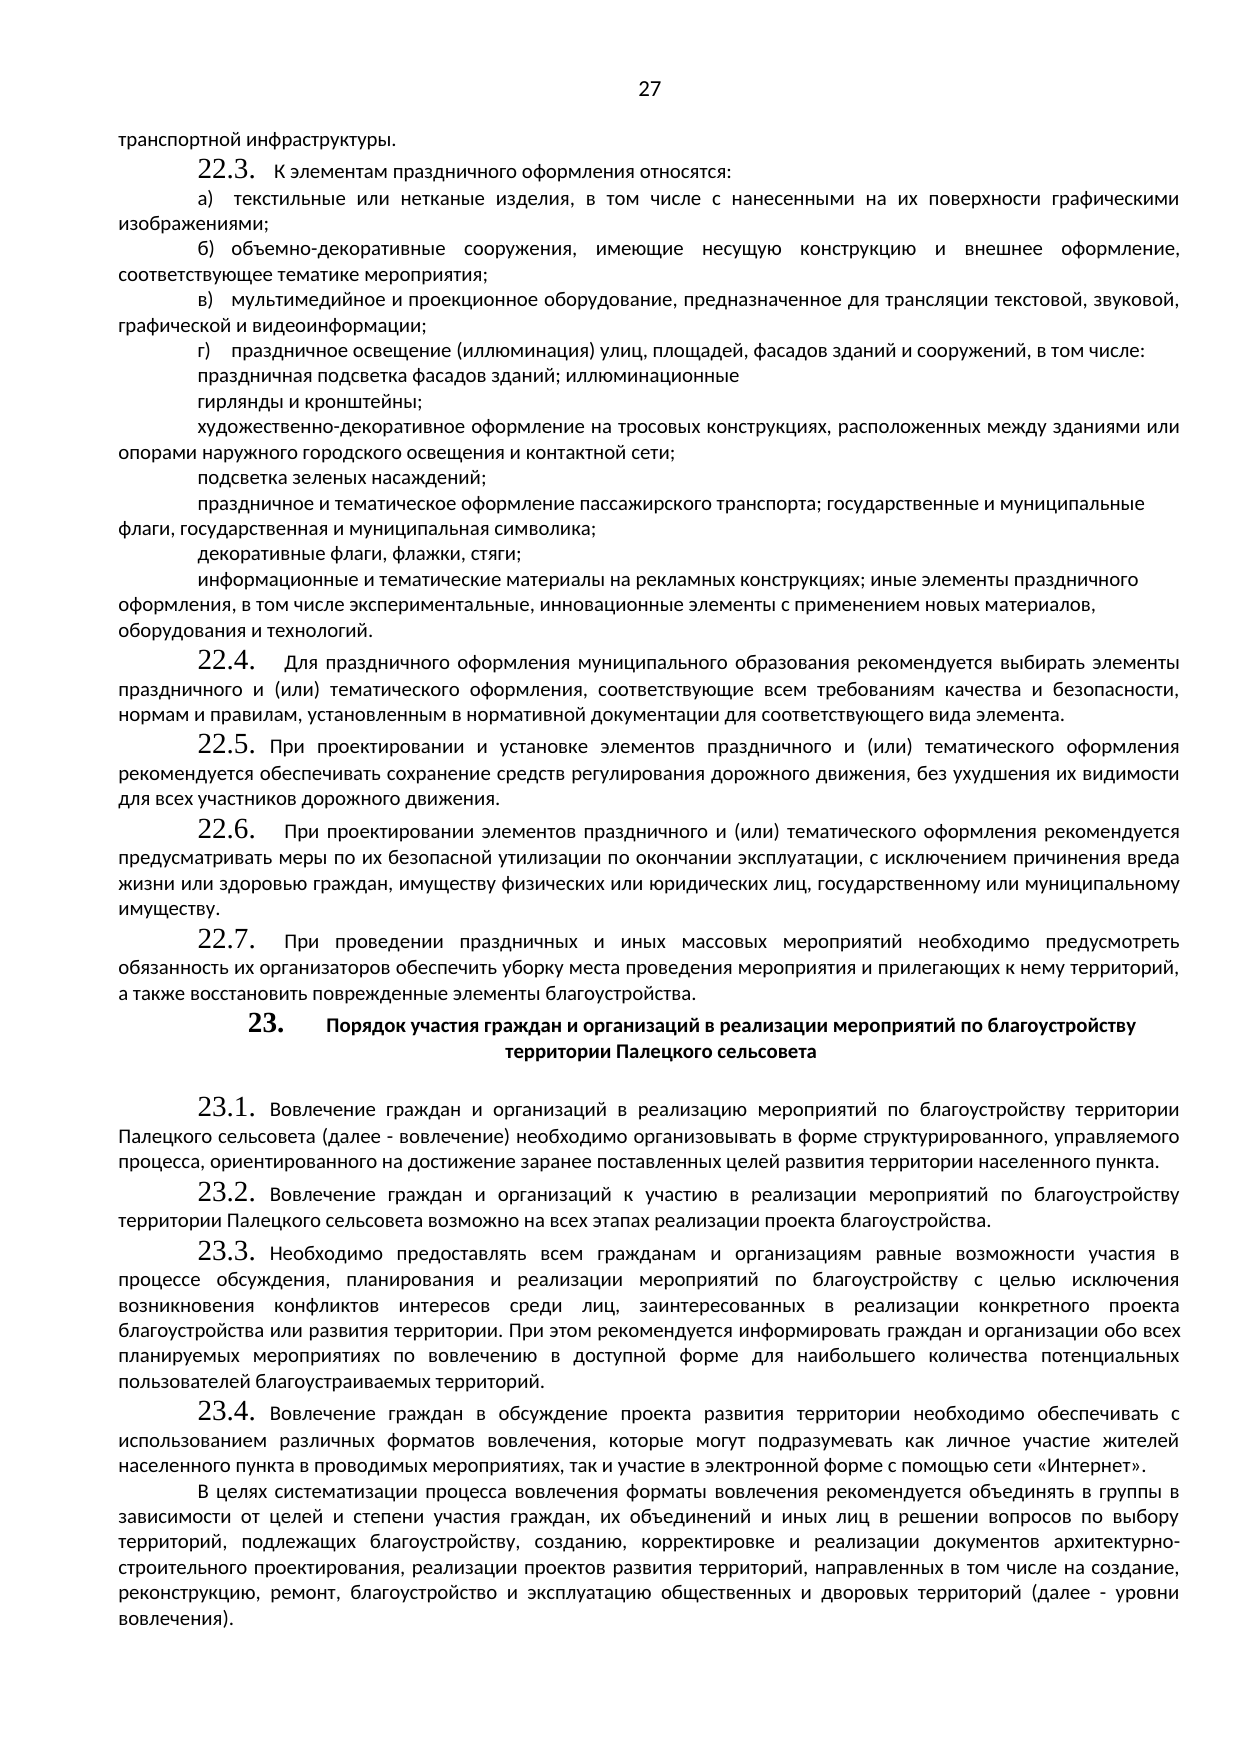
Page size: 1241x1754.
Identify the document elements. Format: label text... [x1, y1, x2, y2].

list К элементам праздничного оформления относятся: [118, 151, 1181, 185]
list Вовлечение граждан и организаций к участию в реализации мероприятий по благоустройству территории Палецкого сельсовета возможно на всех этапах реализации проекта благоустройства. [118, 1174, 1181, 1233]
list При проектировании элементов праздничного и (или) тематического оформления рекомендуется предусматривать меры по их безопасной утилизации по окончании эксплуатации, с исключением причинения вреда жизни или здоровью граждан, имуществу физических или юридических лиц, государственному или муниципальному имуществу. [118, 811, 1181, 921]
text подсветка зеленых насаждений; [118, 464, 1181, 490]
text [118, 126, 1181, 151]
text праздничная подсветка фасадов зданий; иллюминационные гирлянды и кронштейны; [197, 363, 746, 413]
text художественно-декоративное оформление на тросовых конструкциях, расположенных между зданиями или опорами наружного городского освещения и контактной сети; [118, 413, 1181, 464]
text а) текстильные или нетканые изделия, в том числе с нанесенными на их поверхности графическими изображениями; [118, 185, 1181, 236]
text декоративные флаги, флажки, стяги; [118, 541, 1181, 566]
list Вовлечение граждан и организаций в реализацию мероприятий по благоустройству территории Палецкого сельсовета (далее - вовлечение) необходимо организовывать в форме структурированного, управляемого процесса, ориентированного на достижение заранее поставленных целей развития территории населенного пункта. [118, 1089, 1181, 1174]
list Необходимо предоставлять всем гражданам и организациям равные возможности участия в процессе обсуждения, планирования и реализации мероприятий по благоустройству с целью исключения возникновения конфликтов интересов среди лиц, заинтересованных в реализации конкретного проекта благоустройства или развития территории. При этом рекомендуется информировать граждан и организации обо всех планируемых мероприятиях по вовлечению в доступной форме для наибольшего количества потенциальных пользователей благоустраиваемых территорий. [118, 1233, 1181, 1393]
text б) объемно-декоративные сооружения, имеющие несущую конструкцию и внешнее оформление, соответствующее тематике мероприятия; [118, 236, 1181, 286]
list При проектировании и установке элементов праздничного и (или) тематического оформления рекомендуется обеспечивать сохранение средств регулирования дорожного движения, без ухудшения их видимости для всех участников дорожного движения. [118, 727, 1181, 811]
list Порядок участия граждан и организаций в реализации мероприятий по благоустройству территории Палецкого сельсовета [143, 1005, 1179, 1064]
text информационные и тематические материалы на рекламных конструкциях; иные элементы праздничного оформления, в том числе экспериментальные, инновационные элементы с применением новых материалов, оборудования и технологий. [118, 566, 1181, 642]
list Вовлечение граждан в обсуждение проекта развития территории необходимо обеспечивать с использованием различных форматов вовлечения, которые могут подразумевать как личное участие жителей населенного пункта в проводимых мероприятиях, так и участие в электронной форме с помощью сети «Интернет». [118, 1393, 1181, 1478]
list Для праздничного оформления муниципального образования рекомендуется выбирать элементы праздничного и (или) тематического оформления, соответствующие всем требованиям качества и безопасности, нормам и правилам, установленным в нормативной документации для соответствующего вида элемента. [118, 642, 1181, 727]
text праздничное и тематическое оформление пассажирского транспорта; государственные и муниципальные флаги, государственная и муниципальная символика; [118, 490, 1181, 541]
list При проведении праздничных и иных массовых мероприятий необходимо предусмотреть обязанность их организаторов обеспечить уборку места проведения мероприятия и прилегающих к нему территорий, а также восстановить поврежденные элементы благоустройства. [118, 921, 1181, 1005]
text В целях систематизации процесса вовлечения форматы вовлечения рекомендуется объединять в группы в зависимости от целей и степени участия граждан, их объединений и иных лиц в решении вопросов по выбору территорий, подлежащих благоустройству, созданию, корректировке и реализации документов архитектурно-строительного проектирования, реализации проектов развития территорий, направленных в том числе на создание, реконструкцию, ремонт, благоустройство и эксплуатацию общественных и дворовых территорий (далее - уровни вовлечения). [118, 1478, 1181, 1630]
text г) праздничное освещение (иллюминация) улиц, площадей, фасадов зданий и сооружений, в том числе: [118, 337, 1181, 363]
text в) мультимедийное и проекционное оборудование, предназначенное для трансляции текстовой, звуковой, графической и видеоинформации; [118, 286, 1181, 337]
